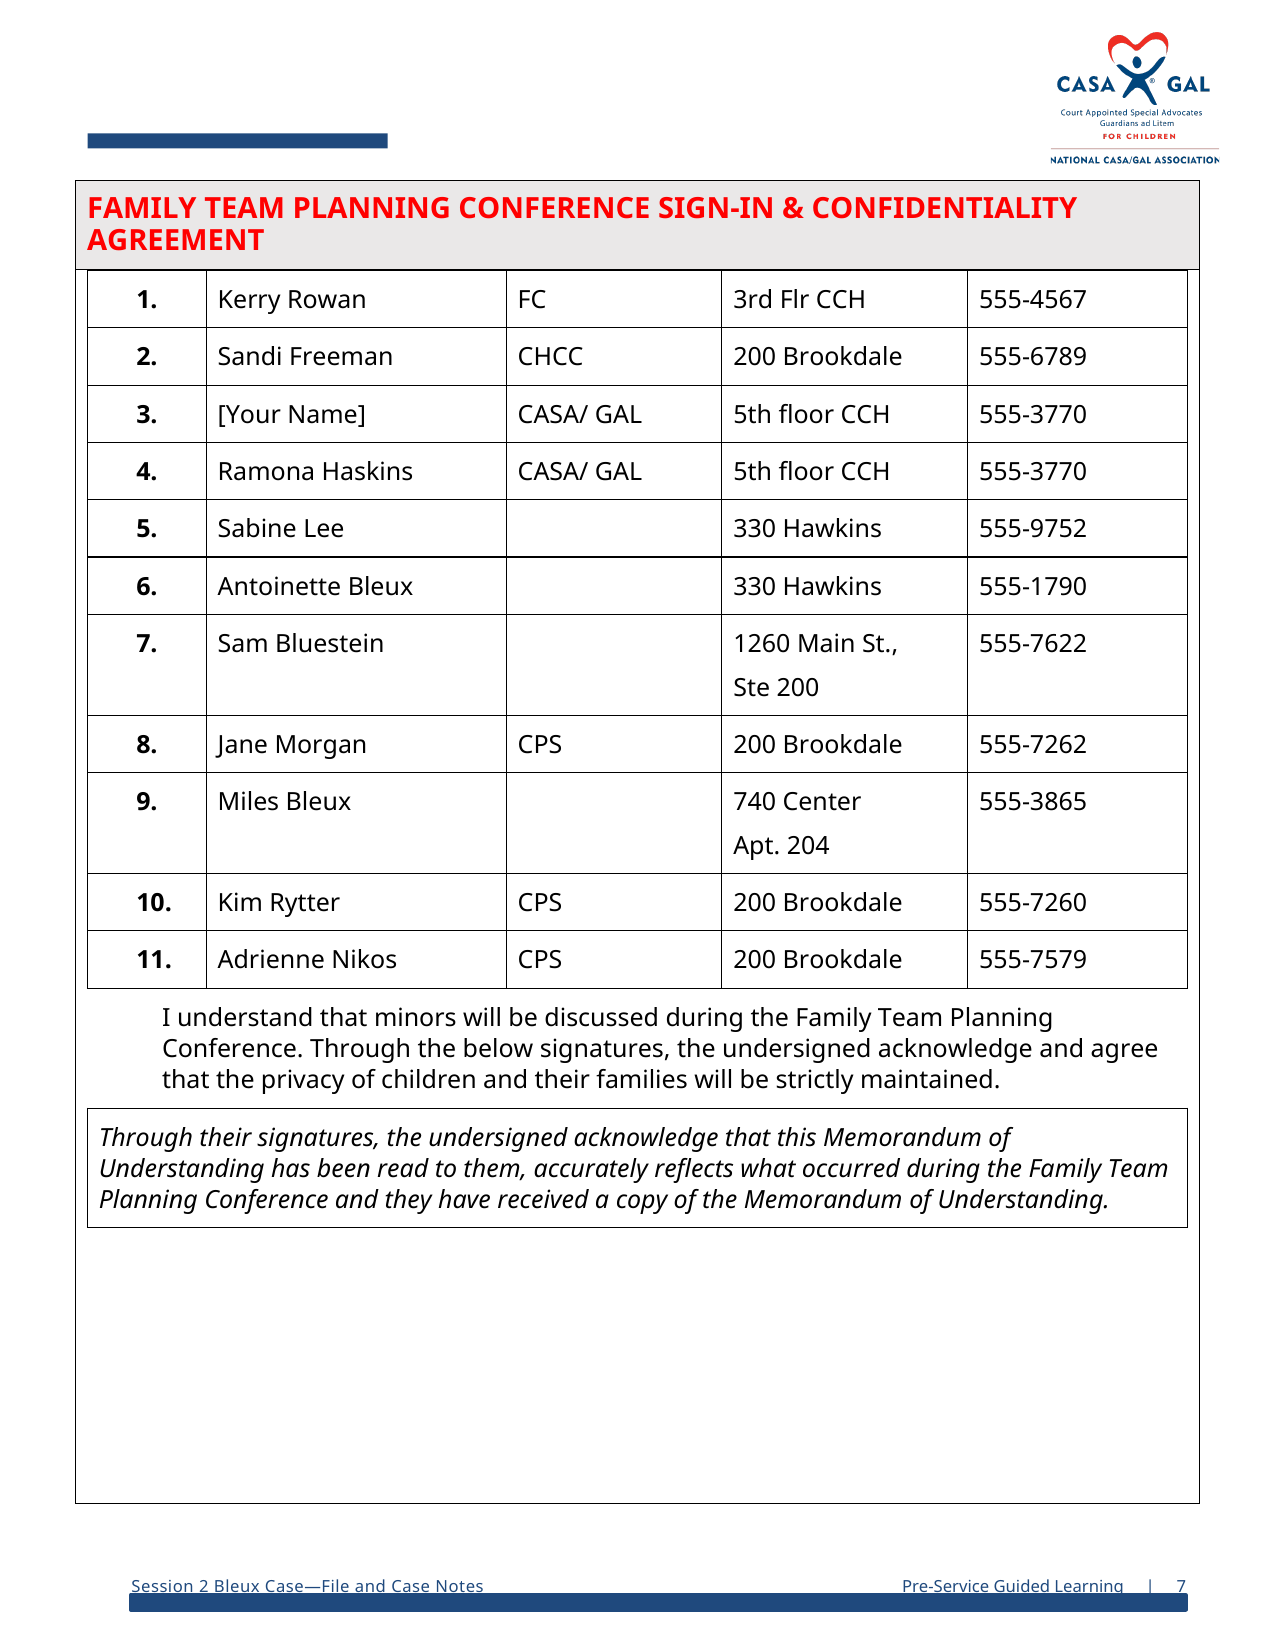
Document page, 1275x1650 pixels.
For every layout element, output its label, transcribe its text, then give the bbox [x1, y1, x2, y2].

table_header FAMILY TEAM PLANNING CONFERENCE SIGN-IN & CONFIDENTIALITY AGREEMENT [76, 181, 1199, 269]
picture [1050, 32, 1220, 164]
